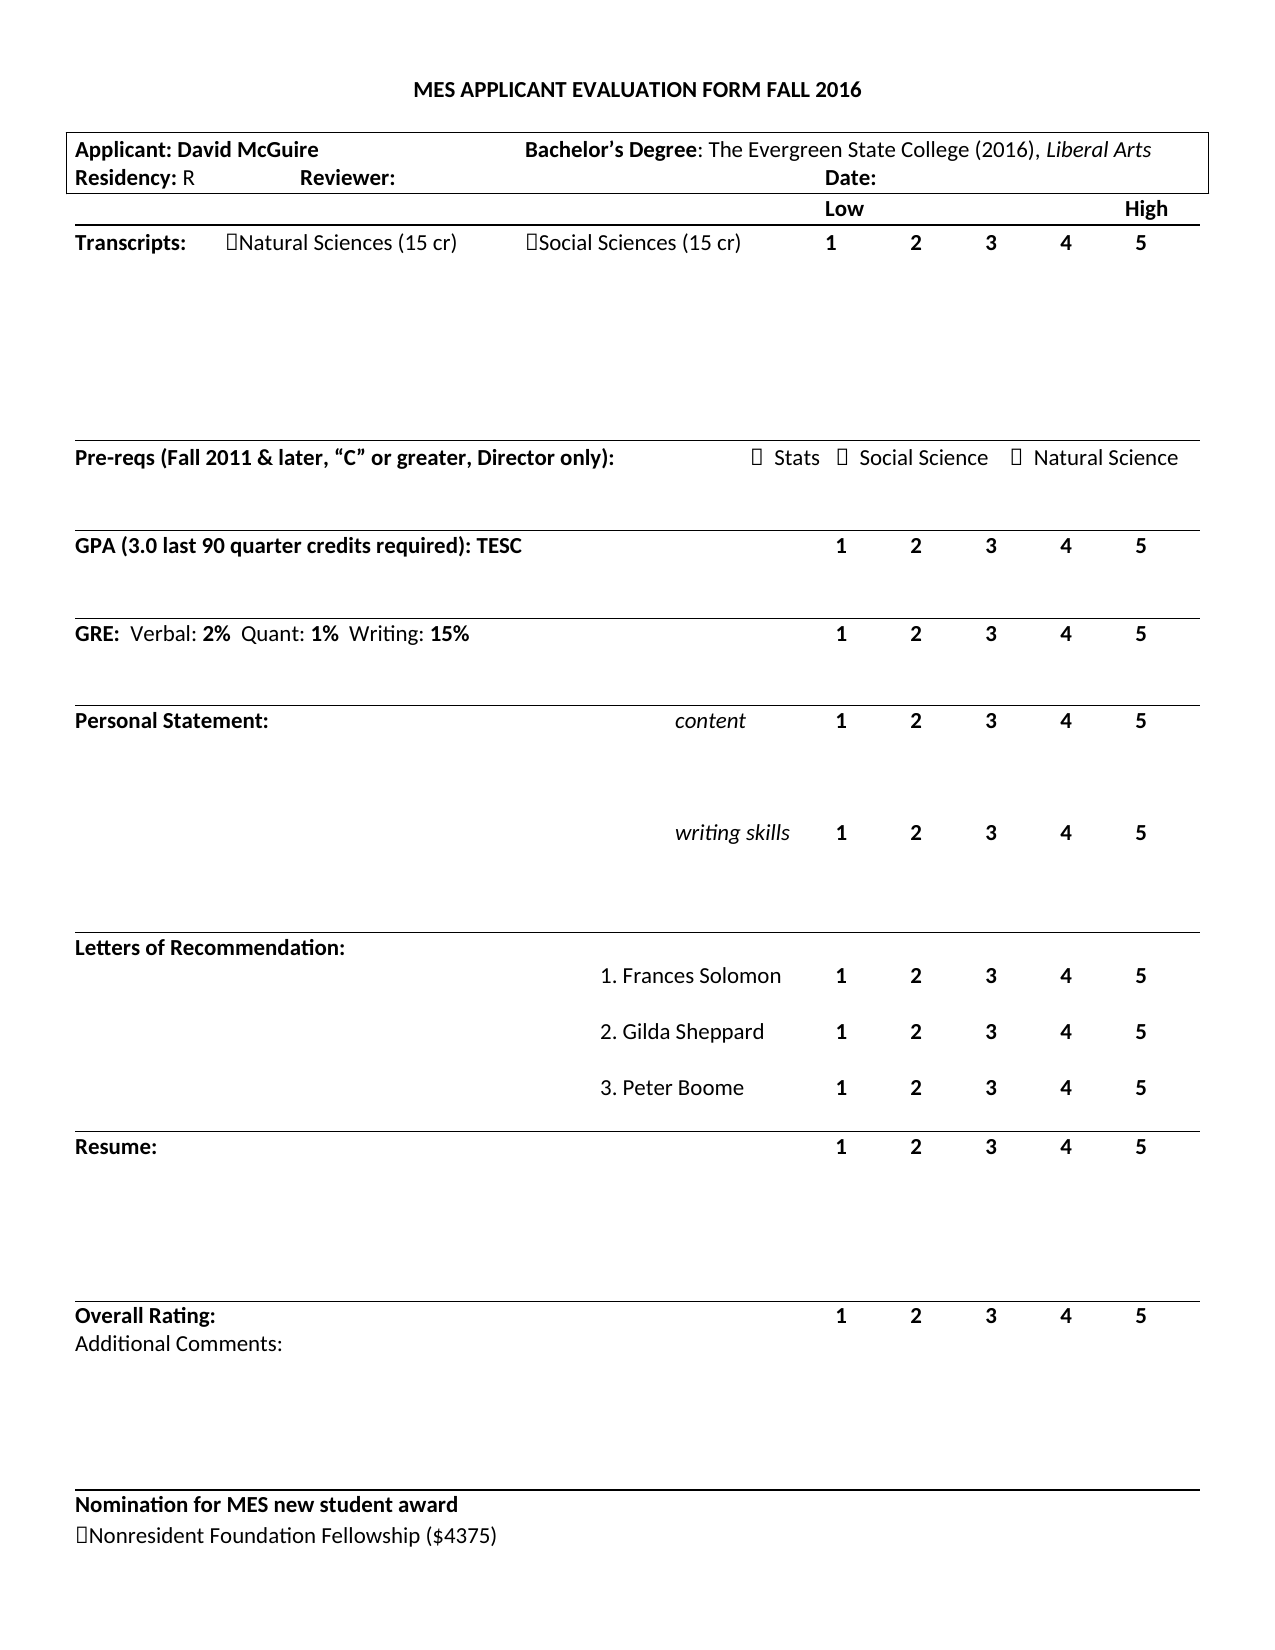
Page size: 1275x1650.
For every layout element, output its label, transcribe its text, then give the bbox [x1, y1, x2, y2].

text Residency: R Reviewer: Date: [67, 160, 1208, 193]
text 2. Gilda Sheppard 1 2 3 4 5 [525, 1017, 1200, 1045]
text GRE: Verbal: 2% Quant: 1% Writing: 15% 1 2 3 4 5 [75, 619, 1200, 647]
text Personal Statement: content 1 2 3 4 5 [75, 706, 1200, 734]
text Low High [75, 194, 1200, 224]
text Pre-reqs (Fall 2011 & later, “C” or greater, Director only):  Stats  Social Science  Natural Science [75, 441, 1200, 472]
text 3. Peter Boome 1 2 3 4 5 [75, 1073, 1200, 1101]
text Applicant: David McGuire Bachelor’s Degree: The Evergreen State College (2016), Liberal Arts [67, 133, 1208, 160]
text GPA (3.0 last 90 quarter credits required): TESC 1 2 3 4 5 [75, 531, 1200, 559]
text Nonresident Foundation Fellowship ($4375) [75, 1519, 1200, 1550]
text 1. Frances Solomon 1 2 3 4 5 [75, 961, 1200, 989]
text MES APPLICANT EVALUATION FORM FALL 2016 [75, 75, 1200, 103]
text writing skills 1 2 3 4 5 [600, 818, 1200, 874]
text Additional Comments: [75, 1329, 1200, 1358]
text Overall Rating: 1 2 3 4 5 [75, 1302, 1200, 1329]
text Letters of Recommendation: [75, 933, 1200, 961]
text Nomination for MES new student award [75, 1491, 1200, 1519]
text Transcripts: Natural Sciences (15 cr) Social Sciences (15 cr) 1 2 3 4 5 [75, 226, 1200, 257]
text Resume: 1 2 3 4 5 [75, 1132, 1200, 1160]
